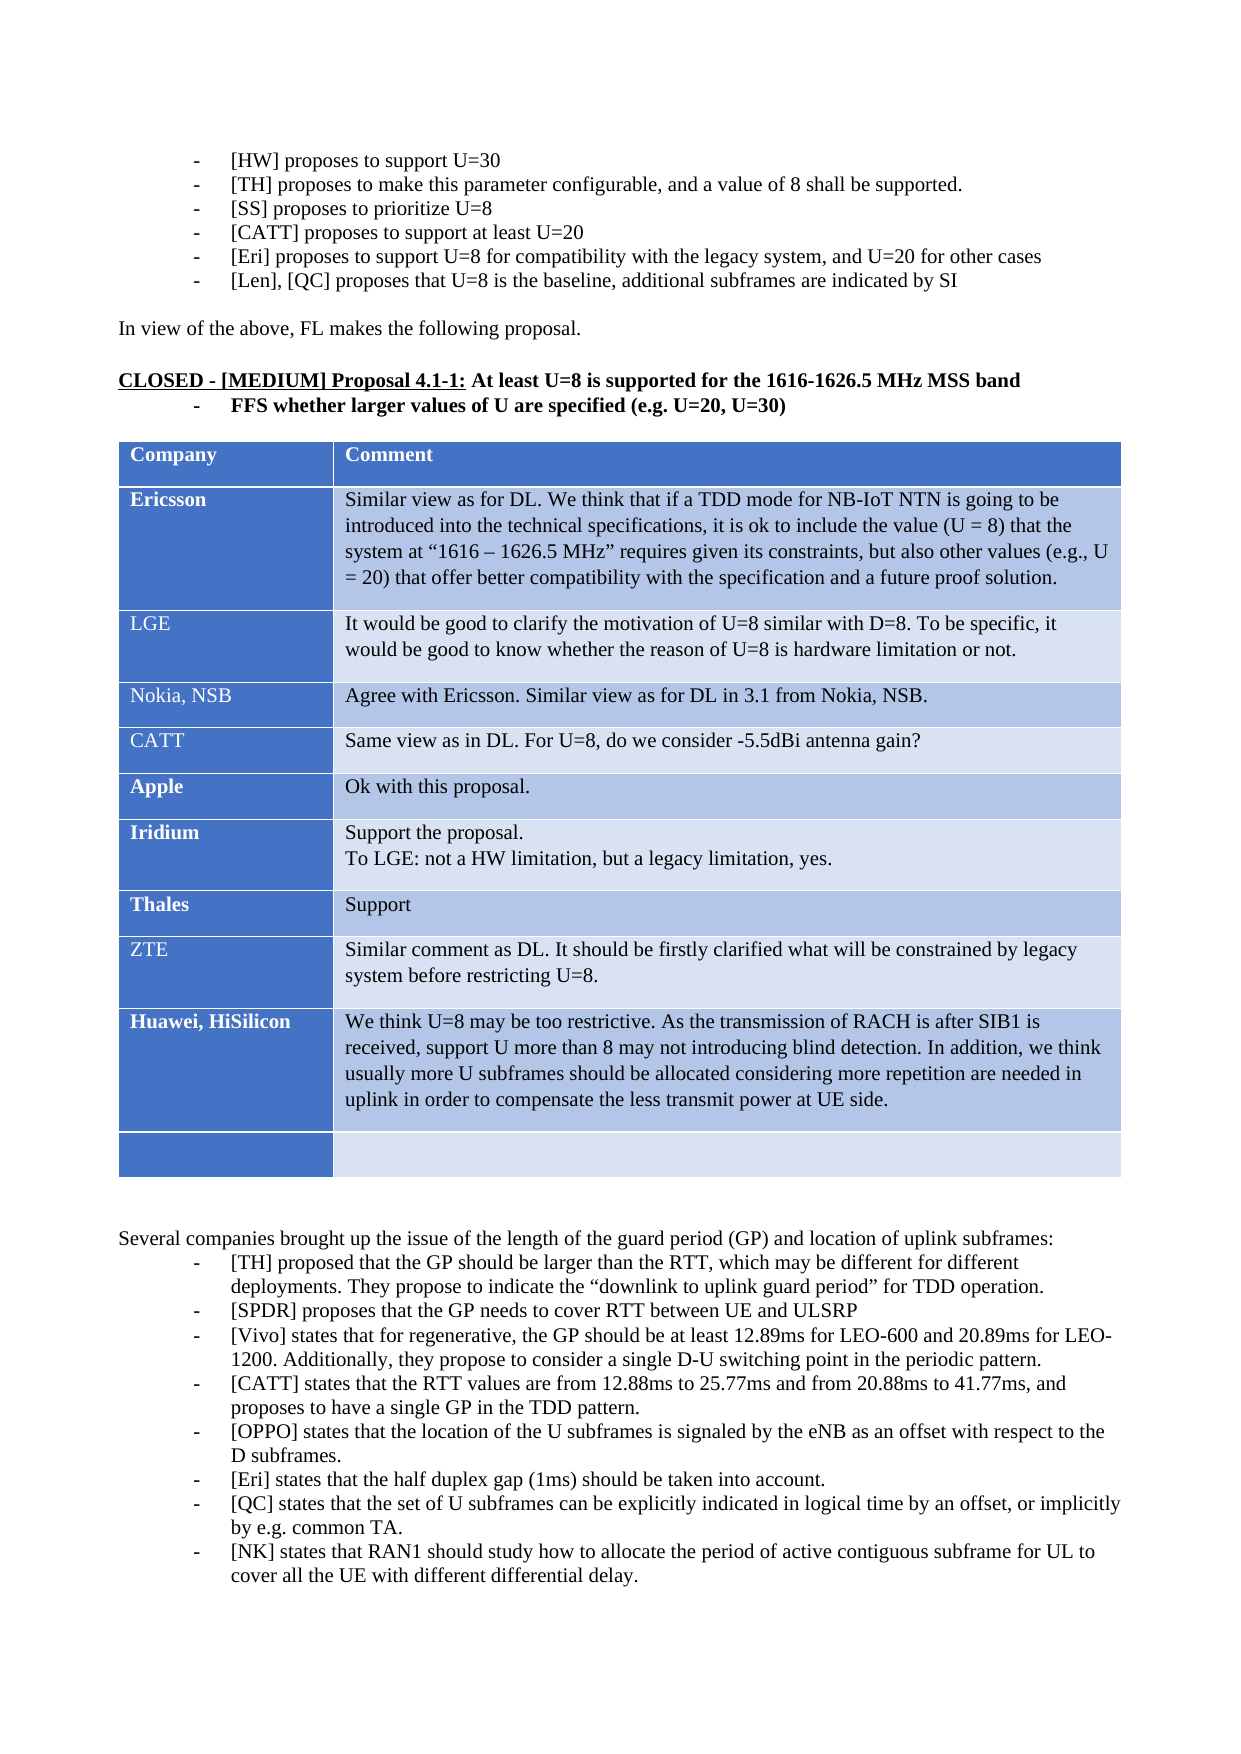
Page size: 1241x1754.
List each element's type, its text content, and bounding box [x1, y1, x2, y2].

list [Eri] states that the half duplex gap (1ms) should be taken into account. [193, 1467, 1122, 1491]
list [TH] proposes to make this parameter configurable, and a value of 8 shall be supported. [193, 172, 1122, 196]
table_cell Similar comment as DL. It should be firstly clarified what will be constrained by legacy system before restricting U=8. [334, 937, 1121, 1008]
text Several companies brought up the issue of the length of the guard period (GP) and location of uplink subframes: [118, 1226, 1122, 1250]
list [HW] proposes to support U=30 [193, 148, 1122, 172]
table_header Comment [334, 442, 1121, 486]
table_cell Huawei, HiSilicon [119, 1009, 333, 1131]
table_cell It would be good to clarify the motivation of U=8 similar with D=8. To be specific, it would be good to know whether the reason of U=8 is hardware limitation or not. [334, 611, 1121, 682]
table_cell Apple [119, 774, 333, 819]
table_cell Support [334, 891, 1121, 936]
table_cell Similar view as for DL. We think that if a TDD mode for NB-IoT NTN is going to be introduced into the technical specifications, it is ok to include the value (U = 8) that the system at “1616 – 1626.5 MHz” requires given its constraints, but also other values (e.g., U = 20) that offer better compatibility with the specification and a future proof solution. [334, 488, 1121, 610]
list [SS] proposes to prioritize U=8 [193, 196, 1122, 220]
table_cell Support the proposal. To LGE: not a HW limitation, but a legacy limitation, yes. [334, 820, 1121, 890]
list [Vivo] states that for regenerative, the GP should be at least 12.89ms for LEO-600 and 20.89ms for LEO-1200. Additionally, they propose to consider a single D-U switching point in the periodic pattern. [193, 1322, 1122, 1371]
table_cell We think U=8 may be too restrictive. As the transmission of RACH is after SIB1 is received, support U more than 8 may not introducing blind detection. In addition, we think usually more U subframes should be allocated considering more repetition are needed in uplink in order to compensate the less transmit power at UE side. [334, 1009, 1121, 1131]
table_cell [334, 1133, 1121, 1177]
subtitle CLOSED - [MEDIUM] Proposal 4.1-1: At least U=8 is supported for the 1616-1626.5 MHz MSS band [118, 368, 1122, 392]
list [Eri] proposes to support U=8 for compatibility with the legacy system, and U=20 for other cases [193, 244, 1122, 268]
list [CATT] states that the RTT values are from 12.88ms to 25.77ms and from 20.88ms to 41.77ms, and proposes to have a single GP in the TDD pattern. [193, 1371, 1122, 1419]
table_header Company [119, 442, 333, 486]
list [OPPO] states that the location of the U subframes is signaled by the eNB as an offset with respect to the D subframes. [193, 1419, 1122, 1467]
list [NK] states that RAN1 should study how to allocate the period of active contiguous subframe for UL to cover all the UE with different differential delay. [193, 1539, 1122, 1587]
list [TH] proposed that the GP should be larger than the RTT, which may be different for different deployments. They propose to indicate the “downlink to uplink guard period” for TDD operation. [193, 1250, 1122, 1298]
text In view of the above, FL makes the following proposal. [118, 316, 1122, 340]
table_cell Same view as in DL. For U=8, do we consider -5.5dBi antenna gain? [334, 728, 1121, 773]
table_cell Ok with this proposal. [334, 774, 1121, 819]
table_cell Nokia, NSB [119, 683, 333, 727]
list [CATT] proposes to support at least U=20 [193, 220, 1122, 244]
table_cell Iridium [119, 820, 333, 890]
table_cell Agree with Ericsson. Similar view as for DL in 3.1 from Nokia, NSB. [334, 683, 1121, 727]
table_cell Ericsson [119, 488, 333, 610]
list [QC] states that the set of U subframes can be explicitly indicated in logical time by an offset, or implicitly by e.g. common TA. [193, 1491, 1122, 1539]
table_cell LGE [119, 611, 333, 682]
table_cell CATT [119, 728, 333, 773]
table_cell Thales [119, 891, 333, 936]
table_cell ZTE [119, 937, 333, 1008]
list [Len], [QC] proposes that U=8 is the baseline, additional subframes are indicated by SI [193, 268, 1122, 292]
list [SPDR] proposes that the GP needs to cover RTT between UE and ULSRP [193, 1298, 1122, 1322]
table_cell [119, 1133, 333, 1177]
list FFS whether larger values of U are specified (e.g. U=20, U=30) [193, 392, 1122, 417]
